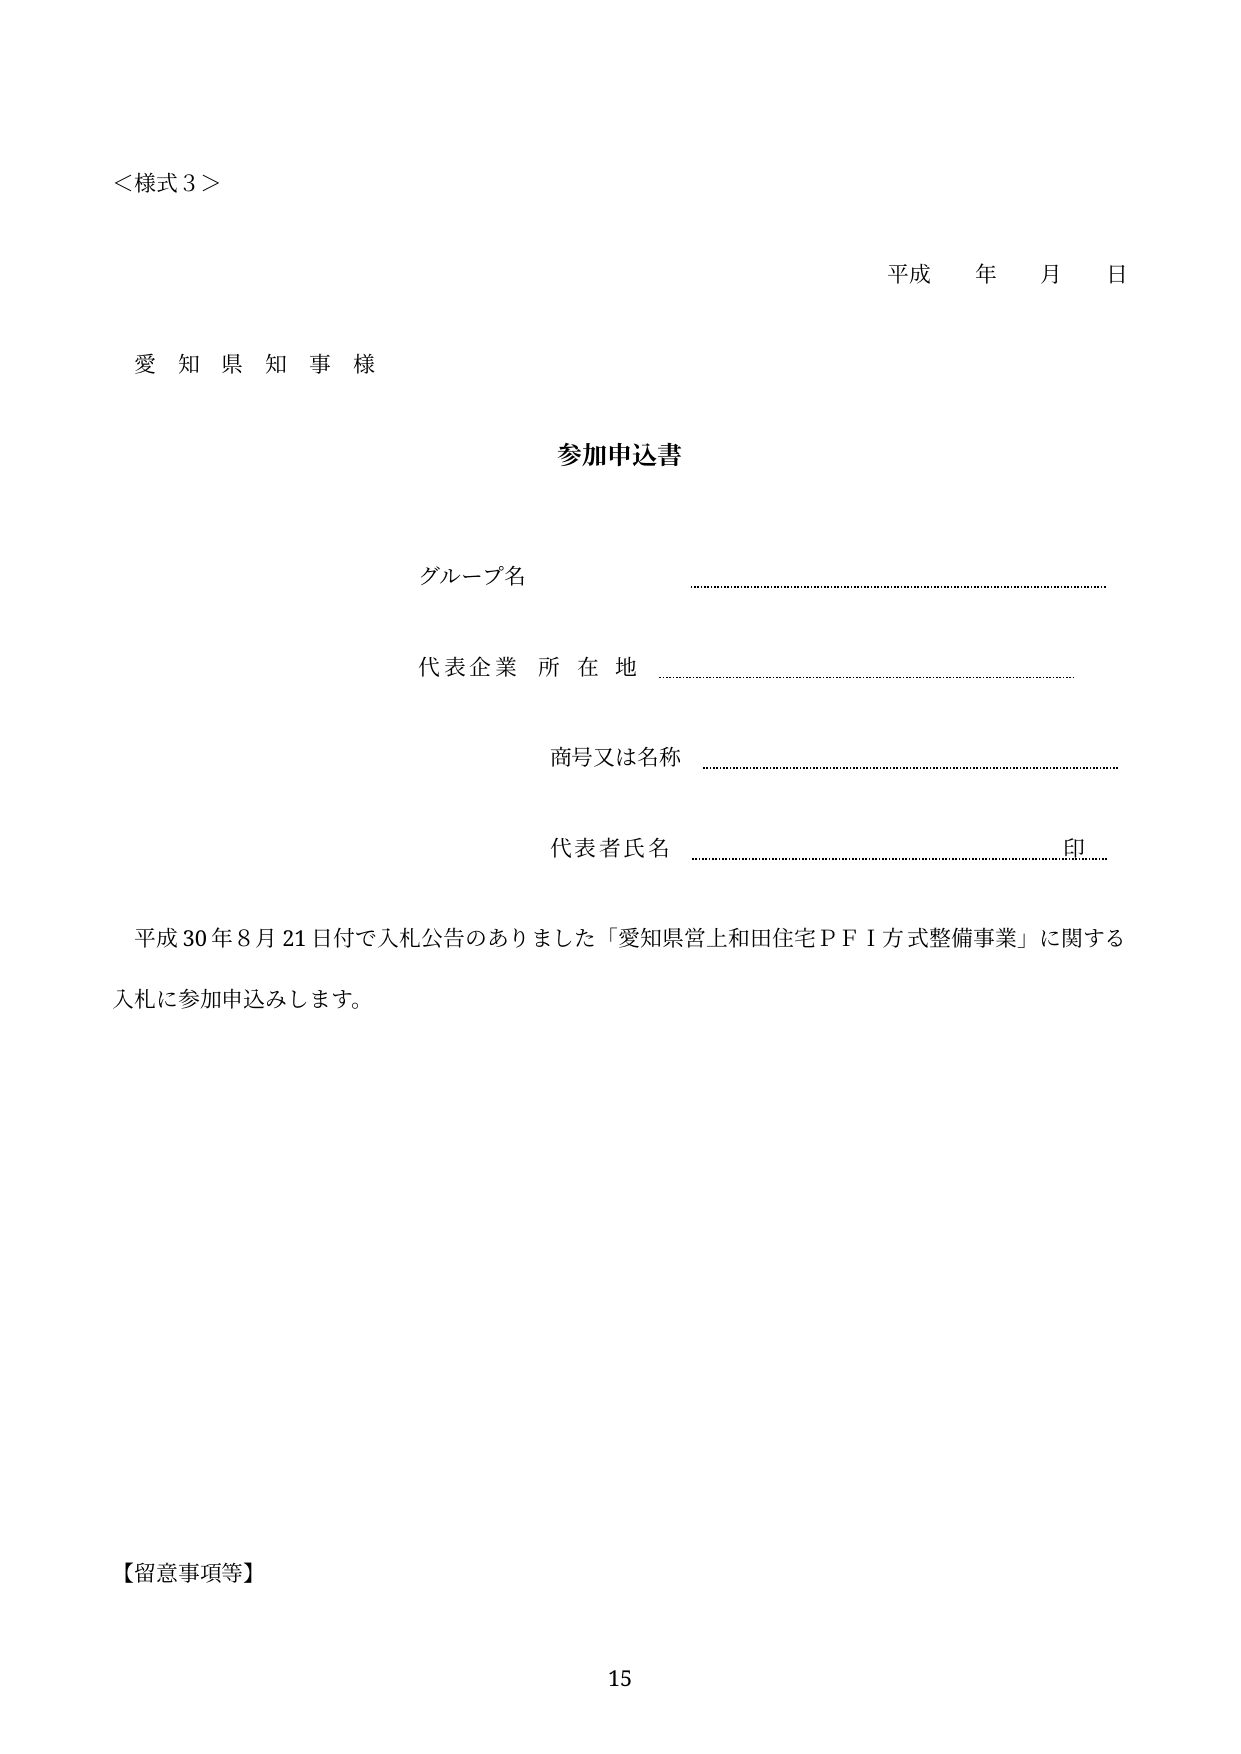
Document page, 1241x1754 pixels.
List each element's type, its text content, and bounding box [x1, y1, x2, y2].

text 愛 知 県 知 事 様 [112, 333, 1128, 394]
text グループ名 [397, 545, 1128, 605]
text 【留意事項等】 [112, 1542, 1128, 1602]
text 代表企業 所在地 [397, 635, 1128, 696]
text 商号又は名称 [397, 726, 1128, 786]
text ＜様式３＞ [112, 152, 1128, 212]
text 参加申込書 [112, 424, 1128, 484]
text 平成30年８月21日付で入札公告のありました「愛知県営上和田住宅ＰＦＩ方式整備事業」に関する入札に参加申込みします。 [112, 907, 1128, 1028]
text 代表者氏名 印 [397, 817, 1128, 877]
text 平成 年 月 日 [112, 243, 1128, 303]
